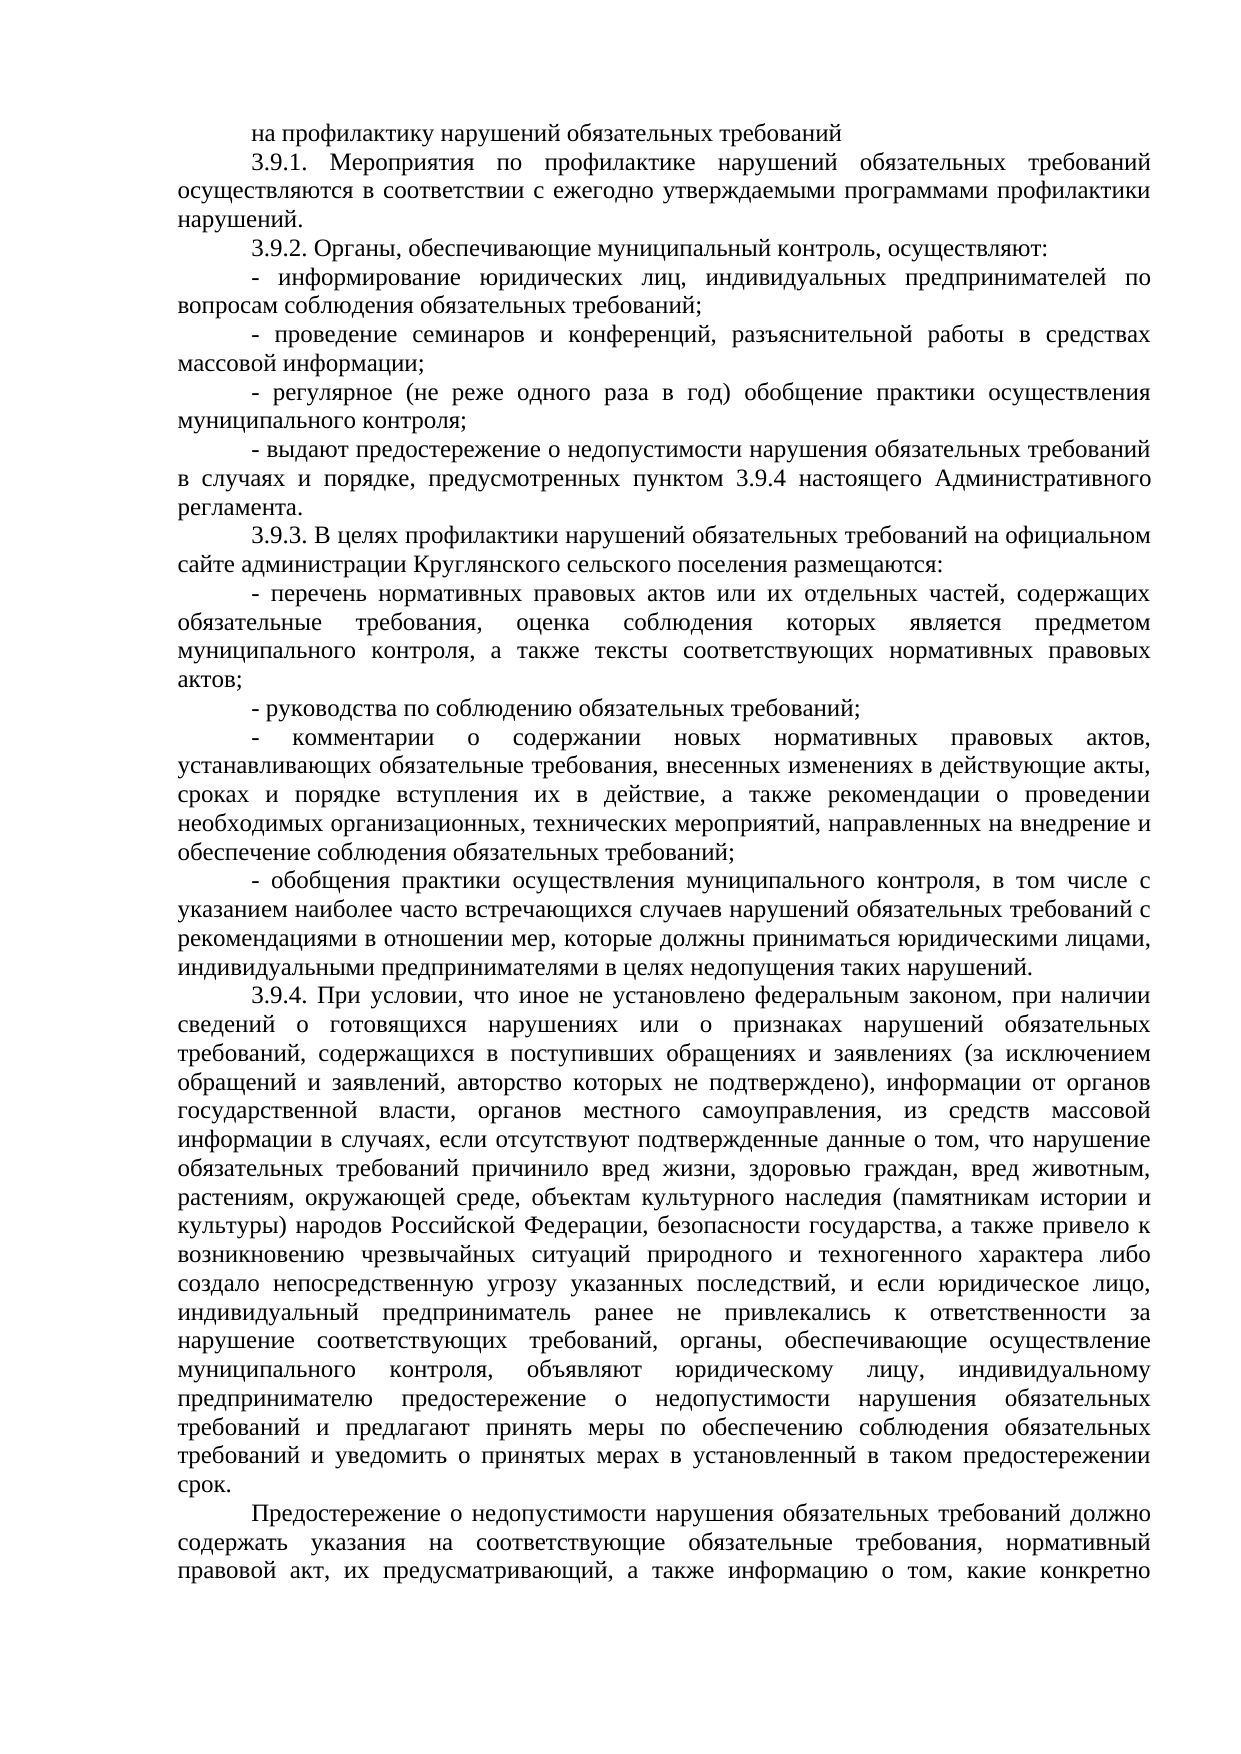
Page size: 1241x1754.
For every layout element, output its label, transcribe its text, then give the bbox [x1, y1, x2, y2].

text - руководства по соблюдению обязательных требований; [177, 693, 1152, 722]
text - выдают предостережение о недопустимости нарушения обязательных требований в случаях и порядке, предусмотренных пунктом 3.9.4 настоящего Административного регламента. [177, 434, 1152, 521]
text 3.9.4. При условии, что иное не установлено федеральным законом, при наличии сведений о готовящихся нарушениях или о признаках нарушений обязательных требований, содержащихся в поступивших обращениях и заявлениях (за исключением обращений и заявлений, авторство которых не подтверждено), информации от органов государственной власти, органов местного самоуправления, из средств массовой информации в случаях, если отсутствуют подтвержденные данные о том, что нарушение обязательных требований причинило вред жизни, здоровью граждан, вред животным, растениям, окружающей среде, объектам культурного наследия (памятникам истории и культуры) народов Российской Федерации, безопасности государства, а также привело к возникновению чрезвычайных ситуаций природного и техногенного характера либо создало непосредственную угрозу указанных последствий, и если юридическое лицо, индивидуальный предприниматель ранее не привлекались к ответственности за нарушение соответствующих требований, органы, обеспечивающие осуществление муниципального контроля, объявляют юридическому лицу, индивидуальному предпринимателю предостережение о недопустимости нарушения обязательных требований и предлагают принять меры по обеспечению соблюдения обязательных требований и уведомить о принятых мерах в установленный в таком предостережении срок. [177, 981, 1152, 1498]
text на профилактику нарушений обязательных требований [177, 118, 1152, 147]
text 3.9.2. Органы, обеспечивающие муниципальный контроль, осуществляют: [177, 233, 1152, 262]
text - перечень нормативных правовых актов или их отдельных частей, содержащих обязательные требования, оценка соблюдения которых является предметом муниципального контроля, а также тексты соответствующих нормативных правовых актов; [177, 578, 1152, 693]
text - регулярное (не реже одного раза в год) обобщение практики осуществления муниципального контроля; [177, 377, 1152, 434]
text 3.9.3. В целях профилактики нарушений обязательных требований на официальном сайте администрации Круглянского сельского поселения размещаются: [177, 521, 1152, 578]
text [177, 1498, 1152, 1584]
text - обобщения практики осуществления муниципального контроля, в том числе с указанием наиболее часто встречающихся случаев нарушений обязательных требований с рекомендациями в отношении мер, которые должны приниматься юридическими лицами, индивидуальными предпринимателями в целях недопущения таких нарушений. [177, 866, 1152, 981]
text - информирование юридических лиц, индивидуальных предпринимателей по вопросам соблюдения обязательных требований; [177, 262, 1152, 319]
text - комментарии о содержании новых нормативных правовых актов, устанавливающих обязательные требования, внесенных изменениях в действующие акты, сроках и порядке вступления их в действие, а также рекомендации о проведении необходимых организационных, технических мероприятий, направленных на внедрение и обеспечение соблюдения обязательных требований; [177, 722, 1152, 866]
text 3.9.1. Мероприятия по профилактике нарушений обязательных требований осуществляются в соответствии с ежегодно утверждаемыми программами профилактики нарушений. [177, 147, 1152, 233]
text - проведение семинаров и конференций, разъяснительной работы в средствах массовой информации; [177, 319, 1152, 377]
